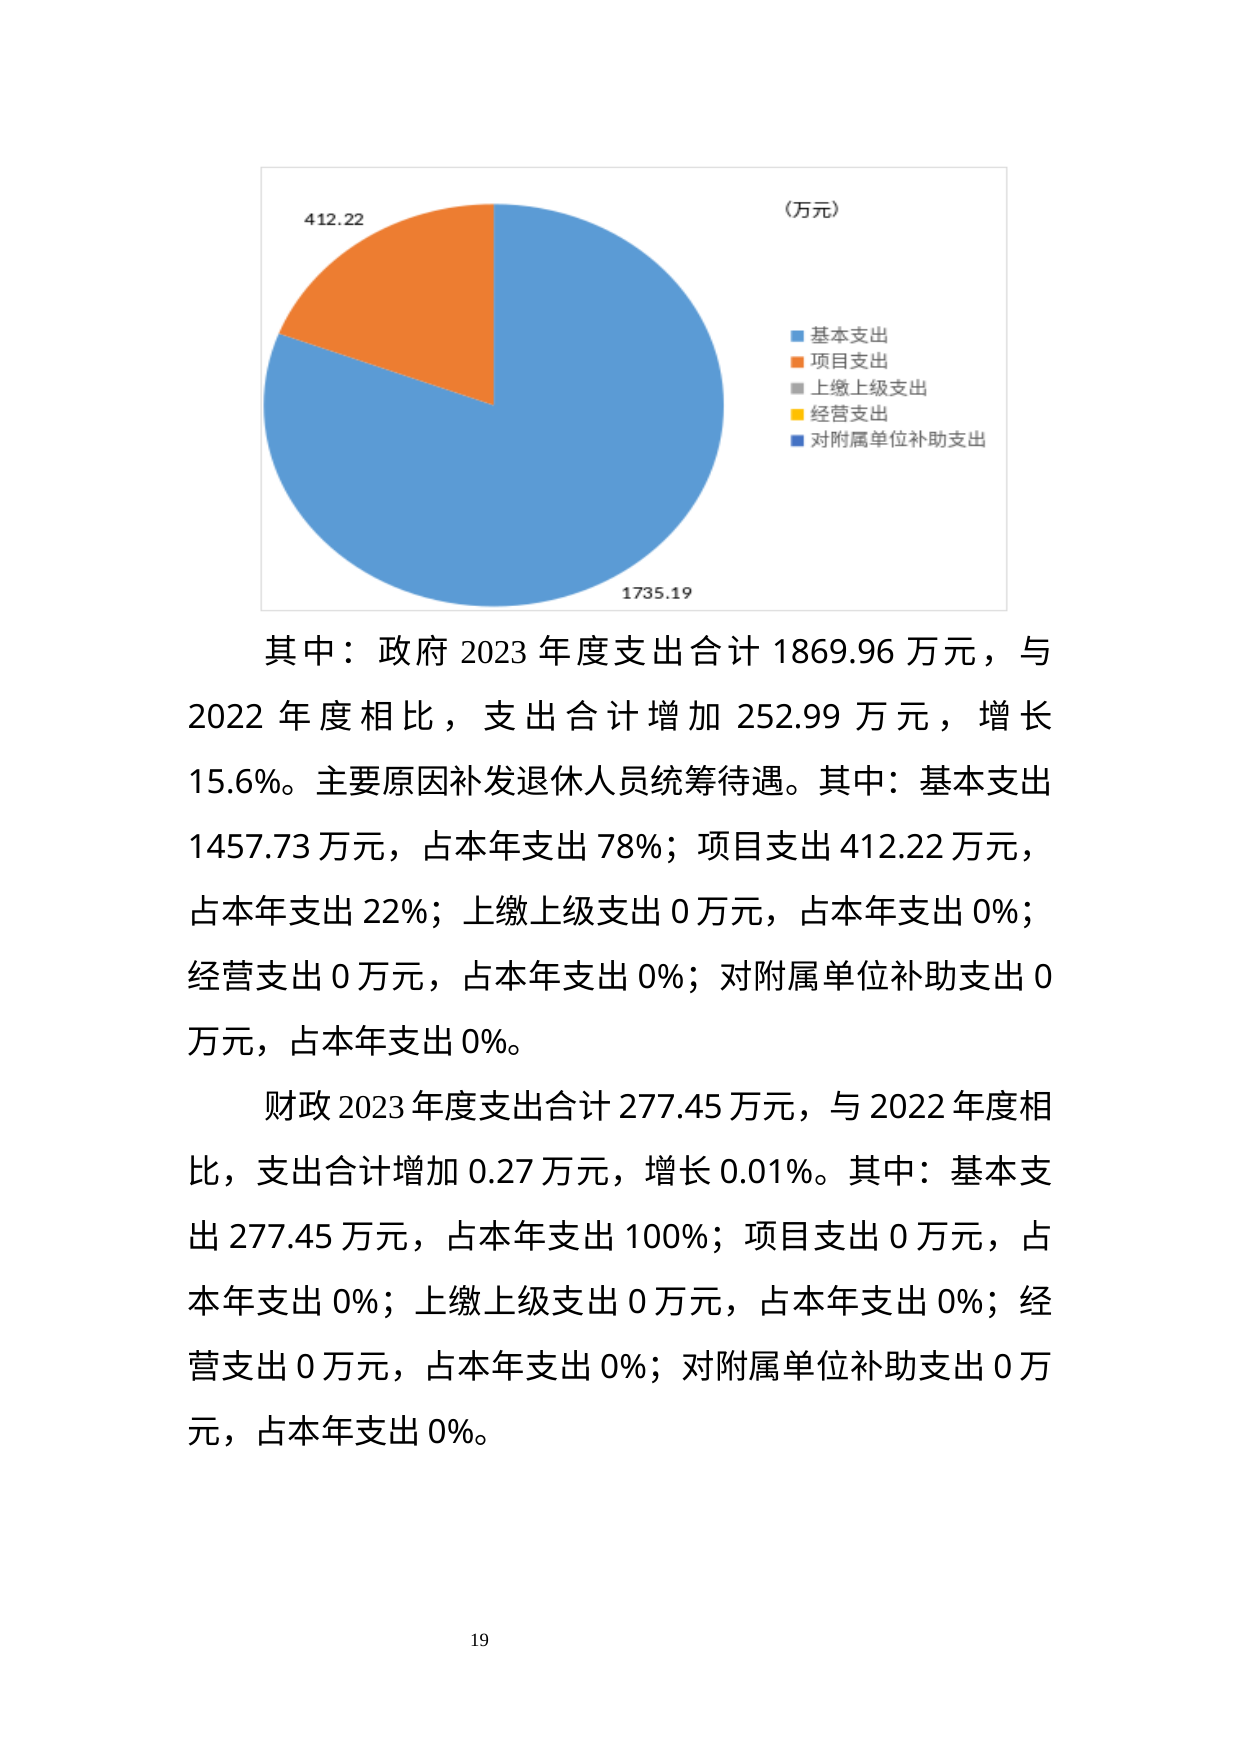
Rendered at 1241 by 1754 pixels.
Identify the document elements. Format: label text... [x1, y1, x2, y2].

text 财政2023年度支出合计277.45万元，与2022年度相比，支出合计增加0.27万元，增长0.01%。其中：基本支出277.45万元，占本年支出100%；项目支出0万元，占本年支出0%；上缴上级支出0万元，占本年支出0%；经营支出0万元，占本年支出0%；对附属单位补助支出0万元，占本年支出0%。 [187, 1072, 1053, 1462]
text 其中：政府2023年度支出合计1869.96万元，与2022年度相比，支出合计增加252.99万元，增长15.6%。主要原因补发退休人员统筹待遇。其中：基本支出1457.73万元，占本年支出78%；项目支出412.22万元，占本年支出22%；上缴上级支出0万元，占本年支出0%；经营支出0万元，占本年支出0%；对附属单位补助支出0万元，占本年支出0%。 [187, 617, 1053, 1072]
